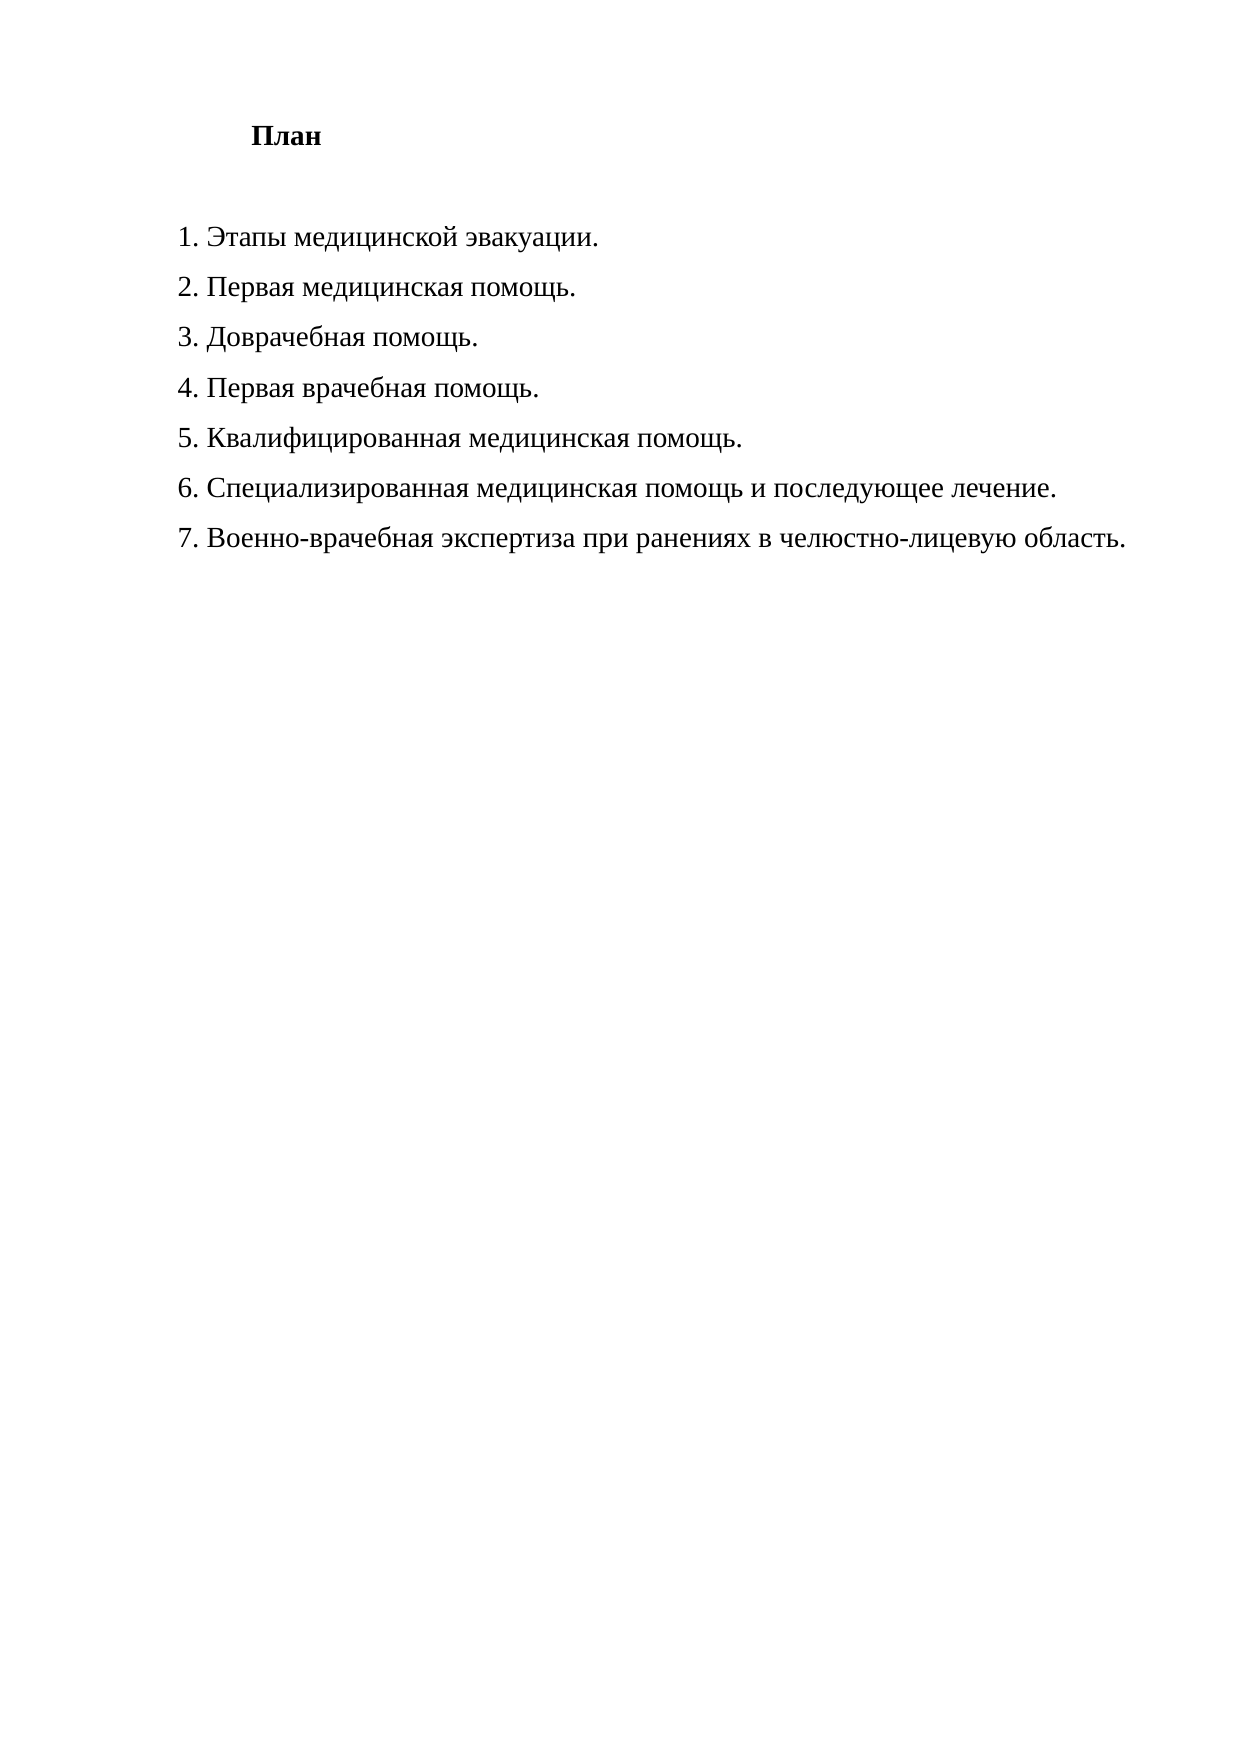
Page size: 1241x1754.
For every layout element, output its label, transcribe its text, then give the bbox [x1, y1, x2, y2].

text 5. Квалифицированная медицинская помощь. [177, 420, 1152, 453]
text 1. Этапы медицинской эвакуации. [177, 219, 1152, 252]
text 2. Первая медицинская помощь. [177, 269, 1152, 303]
text 4. Первая врачебная помощь. [177, 370, 1152, 403]
text 3. Доврачебная помощь. [177, 319, 1152, 353]
text 6. Специализированная медицинская помощь и последующее лечение. [177, 470, 1152, 504]
text 7. Военно-врачебная экспертиза при ранениях в челюстно-лицевую область. [177, 521, 1152, 554]
text План [177, 118, 1152, 152]
